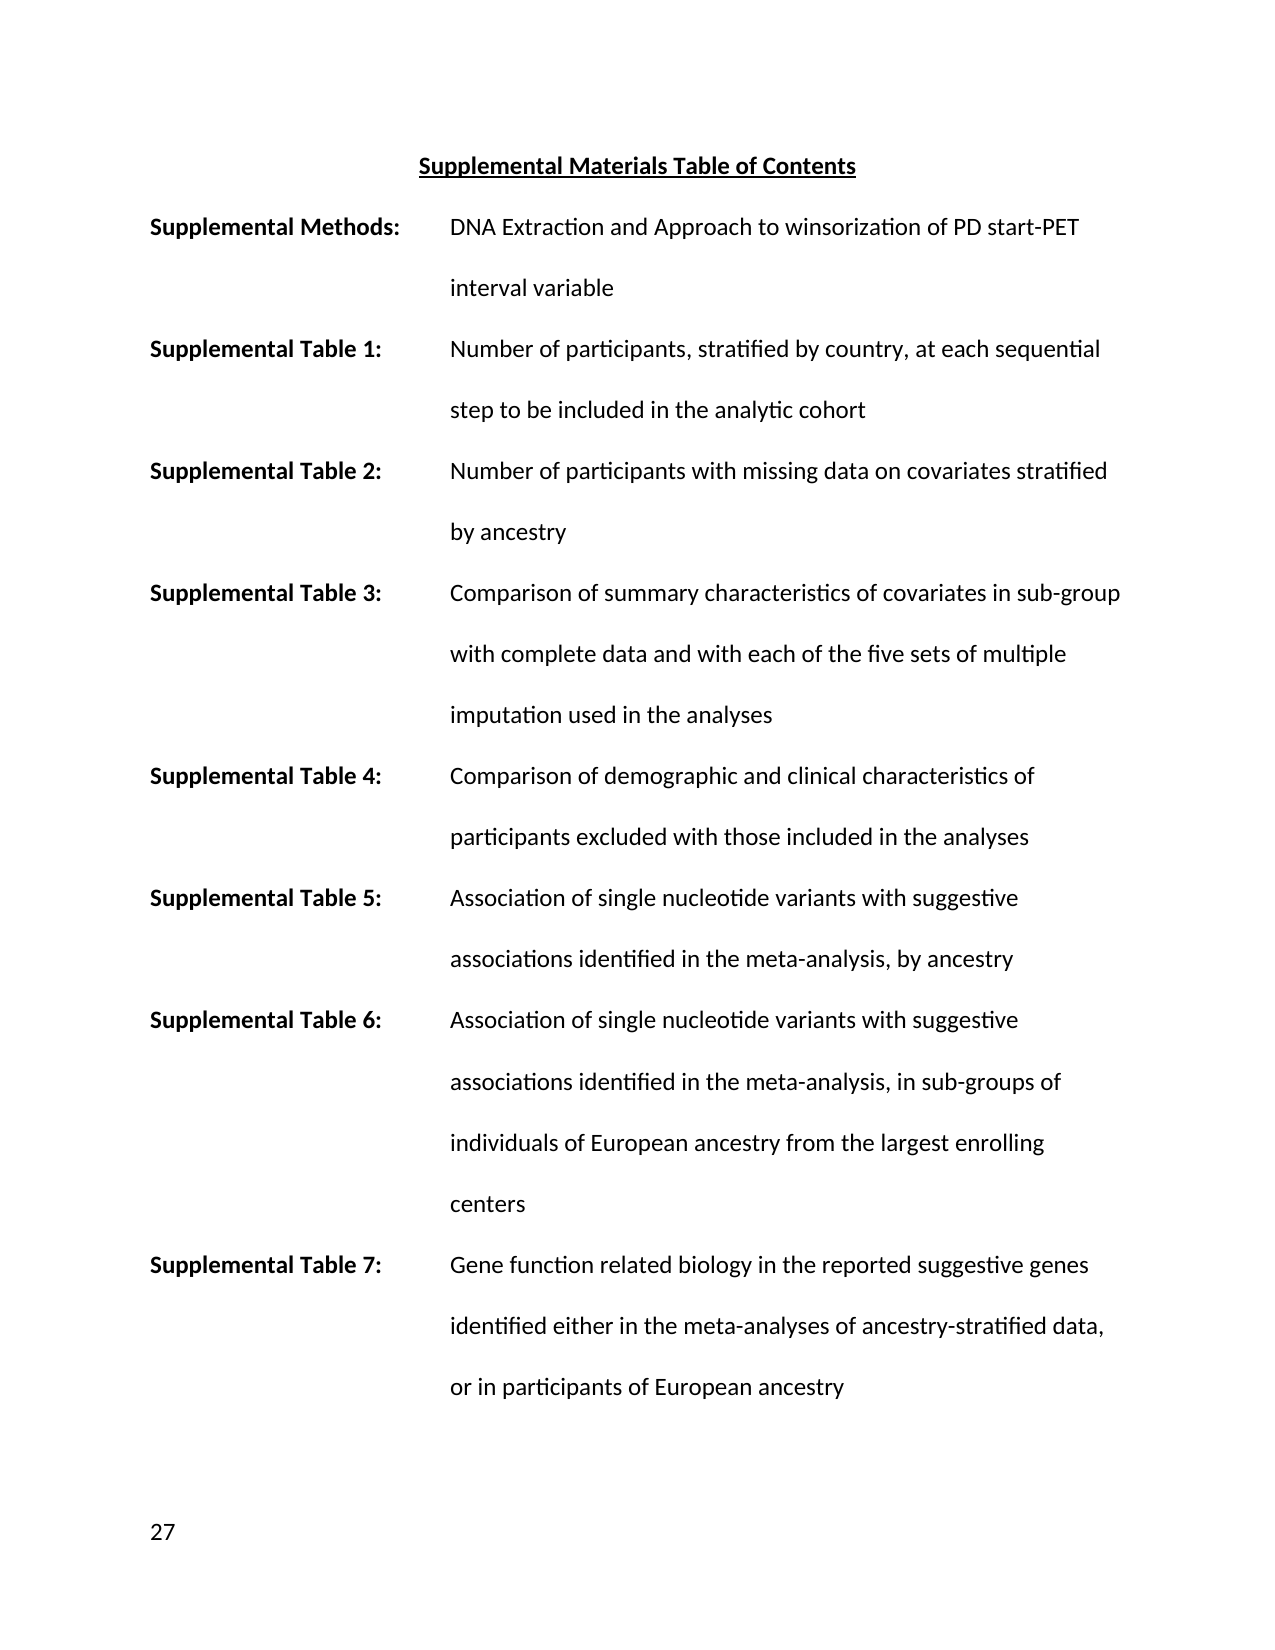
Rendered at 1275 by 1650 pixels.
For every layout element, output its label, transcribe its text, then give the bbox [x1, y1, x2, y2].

text Supplemental Table 4: Comparison of demographic and clinical characteristics of participants excluded with those included in the analyses [150, 760, 1125, 852]
text Supplemental Table 1: Number of participants, stratified by country, at each sequential step to be included in the analytic cohort [150, 333, 1125, 425]
text Supplemental Methods: DNA Extraction and Approach to winsorization of PD start-PET interval variable [150, 211, 1125, 303]
text Supplemental Table 5: Association of single nucleotide variants with suggestive associations identified in the meta-analysis, by ancestry [150, 882, 1125, 974]
text Supplemental Materials Table of Contents [150, 150, 1125, 181]
text Supplemental Table 3: Comparison of summary characteristics of covariates in sub-group with complete data and with each of the five sets of multiple imputation used in the analyses [150, 577, 1125, 730]
text Supplemental Table 7: Gene function related biology in the reported suggestive genes identified either in the meta-analyses of ancestry-stratified data, or in participants of European ancestry [150, 1249, 1125, 1401]
text Supplemental Table 2: Number of participants with missing data on covariates stratified by ancestry [150, 455, 1125, 547]
text Supplemental Table 6: Association of single nucleotide variants with suggestive associations identified in the meta-analysis, in sub-groups of individuals of European ancestry from the largest enrolling centers [150, 1004, 1125, 1218]
